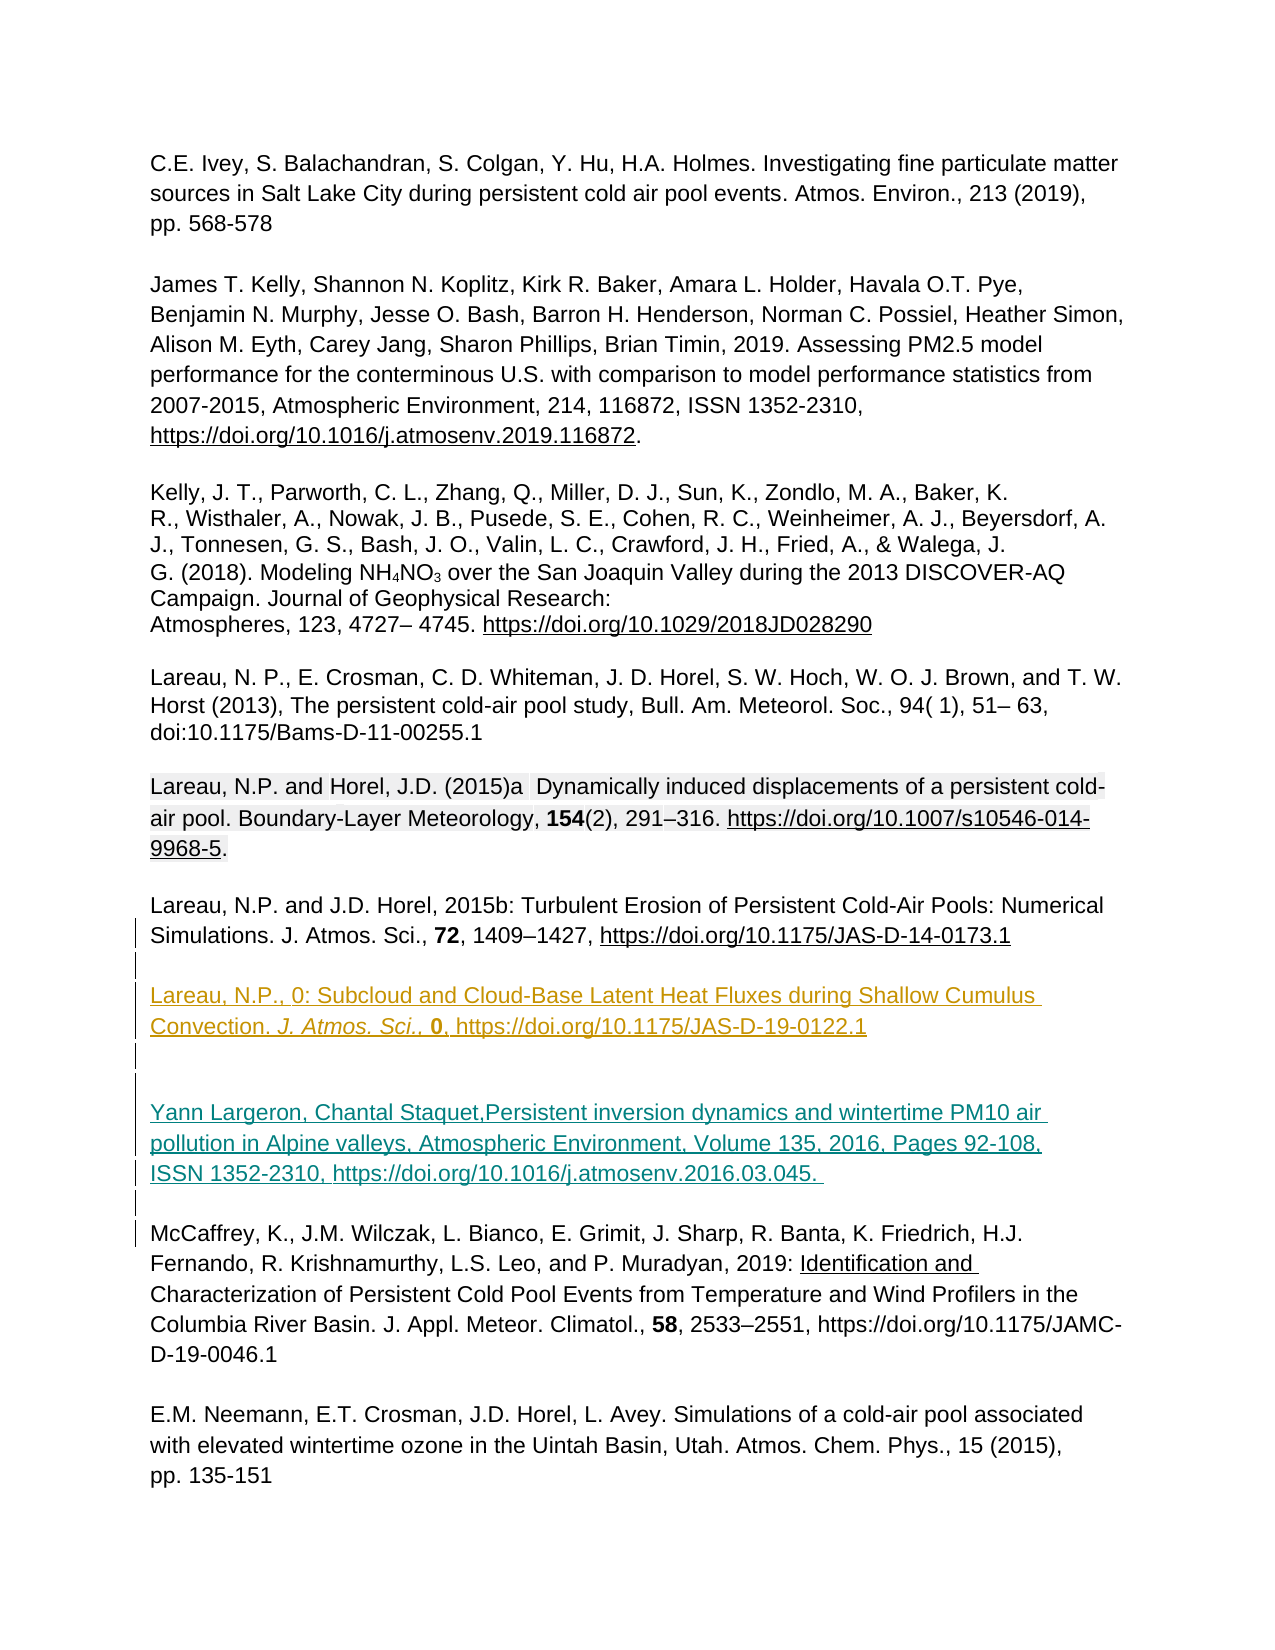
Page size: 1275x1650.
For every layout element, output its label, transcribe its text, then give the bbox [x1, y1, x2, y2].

text https://doi.org/10.1016/j.atmosenv.2019.116872. [150, 422, 1125, 448]
text Lareau, N.P. and J.D. Horel, 2015b: Turbulent Erosion of Persistent Cold-Air Pools: Numerical Simulations. J. Atmos. Sci., 72, 1409–1427, https://doi.org/10.1175/JAS-D-14-0173.1 [150, 892, 1125, 948]
text Lareau, N. P., E. Crosman, C. D. Whiteman, J. D. Horel, S. W. Hoch, W. O. J. Brown, and T. W. Horst (2013), The persistent cold‐air pool study, Bull. Am. Meteorol. Soc., 94( 1), 51– 63, doi:10.1175/Bams‐D‐11‐00255.1 [150, 664, 1125, 746]
text Kelly, J. T., Parworth, C. L., Zhang, Q., Miller, D. J., Sun, K., Zondlo, M. A., Baker, K. R., Wisthaler, A., Nowak, J. B., Pusede, S. E., Cohen, R. C., Weinheimer, A. J., Beyersdorf, A. J., Tonnesen, G. S., Bash, J. O., Valin, L. C., Crawford, J. H., Fried, A., & Walega, J. G. (2018). Modeling NH4NO3 over the San Joaquin Valley during the 2013 DISCOVER‐AQ Campaign. Journal of Geophysical Research: Atmospheres, 123, 4727– 4745. https://doi.org/10.1029/2018JD028290 [150, 478, 1125, 638]
text Lareau, N.P. and Horel, J.D. (2015)a Dynamically induced displacements of a persistent cold‐air pool. Boundary‐Layer Meteorology, 154(2), 291–316. https://doi.org/10.1007/s10546-014-9968-5. [150, 772, 1125, 862]
text McCaffrey, K., J.M. Wilczak, L. Bianco, E. Grimit, J. Sharp, R. Banta, K. Friedrich, H.J. Fernando, R. Krishnamurthy, L.S. Leo, and P. Muradyan, 2019: Identification and Characterization of Persistent Cold Pool Events from Temperature and Wind Profilers in the Columbia River Basin. J. Appl. Meteor. Climatol., 58, 2533–2551, https://doi.org/10.1175/JAMC-D-19-0046.1 [150, 1220, 1125, 1367]
text E.M. Neemann, E.T. Crosman, J.D. Horel, L. Avey. Simulations of a cold-air pool associated with elevated wintertime ozone in the Uintah Basin, Utah. Atmos. Chem. Phys., 15 (2015), pp. 135-151 [150, 1401, 1125, 1488]
text C.E. Ivey, S. Balachandran, S. Colgan, Y. Hu, H.A. Holmes. Investigating fine particulate matter sources in Salt Lake City during persistent cold air pool events. Atmos. Environ., 213 (2019), pp. 568-578 [150, 150, 1125, 237]
text James T. Kelly, Shannon N. Koplitz, Kirk R. Baker, Amara L. Holder, Havala O.T. Pye, Benjamin N. Murphy, Jesse O. Bash, Barron H. Henderson, Norman C. Possiel, Heather Simon, Alison M. Eyth, Carey Jang, Sharon Phillips, Brian Timin, 2019. Assessing PM2.5 model performance for the conterminous U.S. with comparison to model performance statistics from 2007-2015, Atmospheric Environment, 214, 116872, ISSN 1352-2310, [150, 271, 1125, 418]
